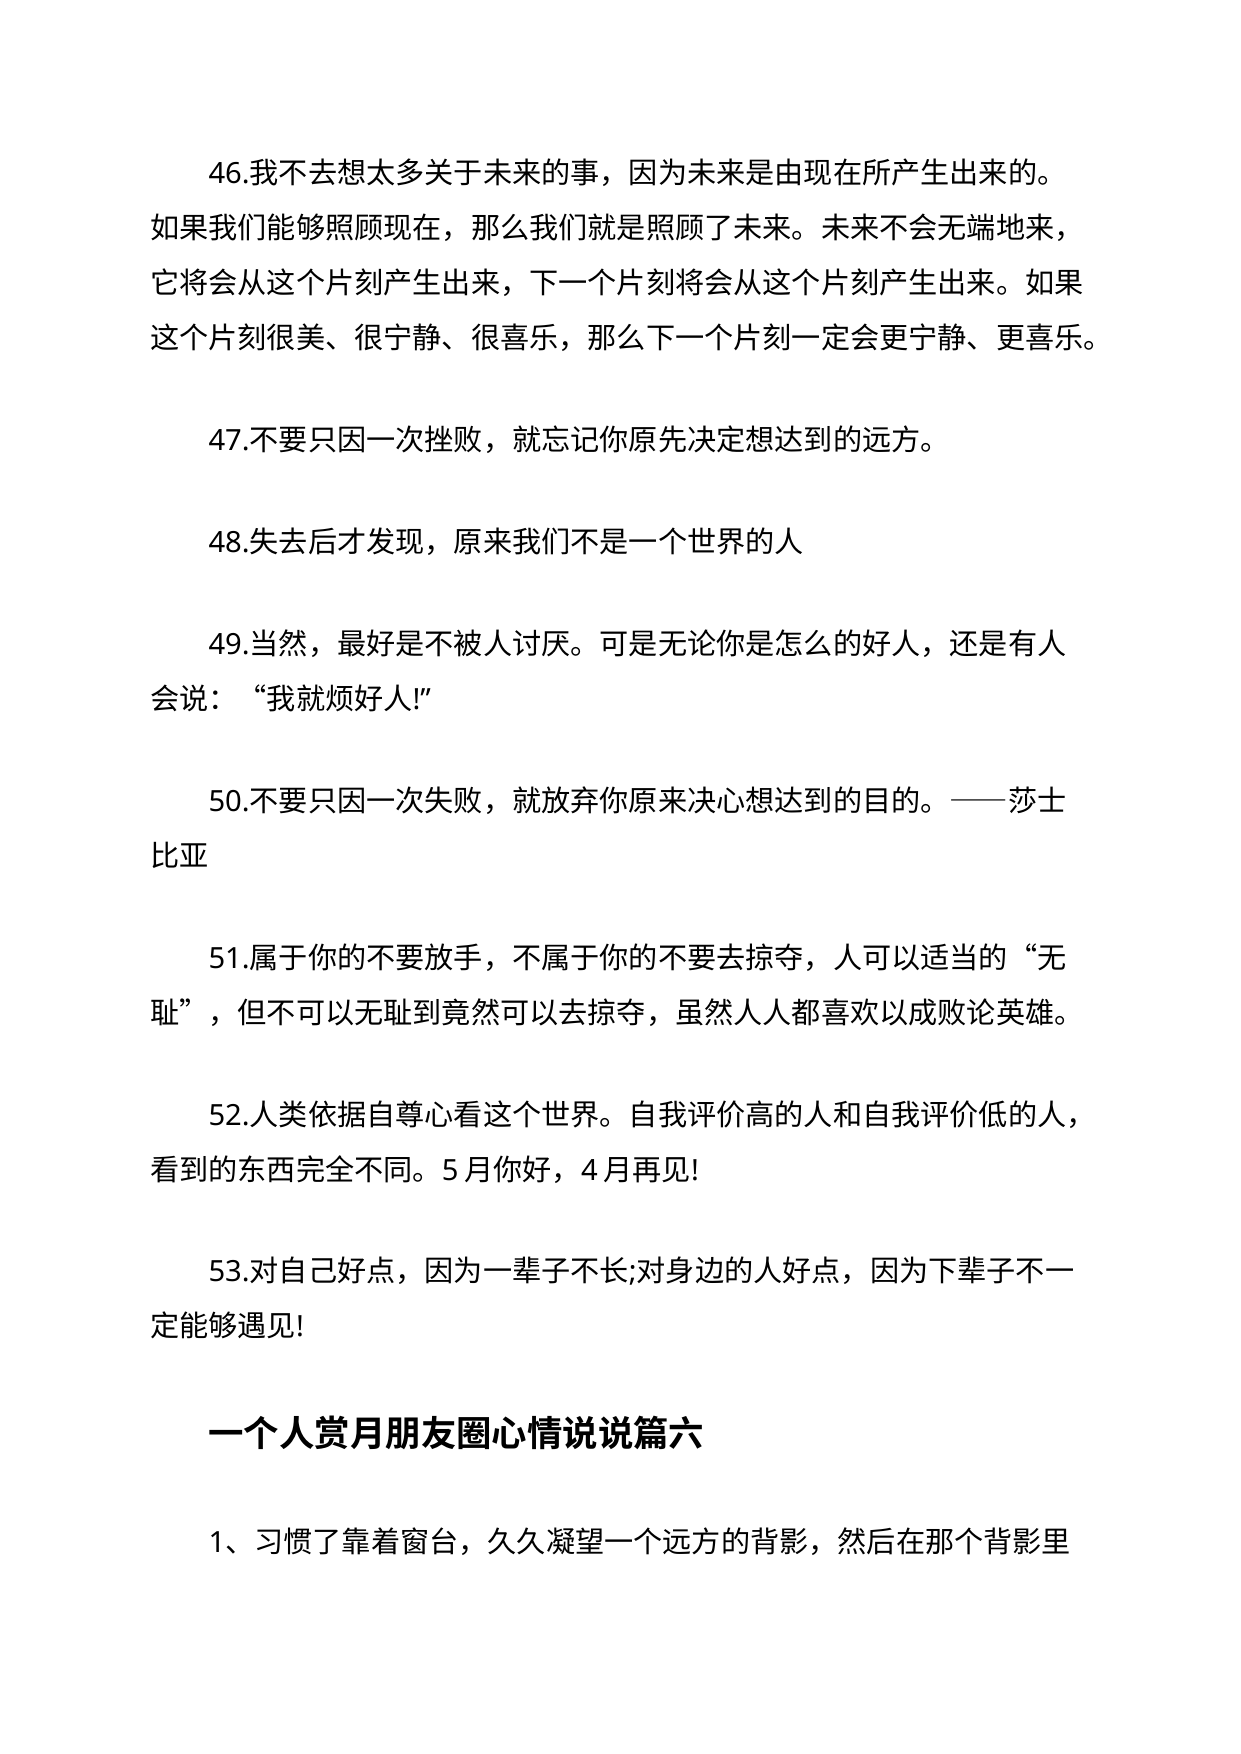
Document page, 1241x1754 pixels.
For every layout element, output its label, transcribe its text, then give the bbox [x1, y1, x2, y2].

text 48.失去后才发现，原来我们不是一个世界的人 [150, 518, 1090, 561]
text 47.不要只因一次挫败，就忘记你原先决定想达到的远方。 [150, 417, 1090, 459]
text 46.我不去想太多关于未来的事，因为未来是由现在所产生出来的。如果我们能够照顾现在，那么我们就是照顾了未来。未来不会无端地来，它将会从这个片刻产生出来，下一个片刻将会从这个片刻产生出来。如果这个片刻很美、很宁静、很喜乐，那么下一个片刻一定会更宁静、更喜乐。 [150, 150, 1090, 357]
text 51.属于你的不要放手，不属于你的不要去掠夺，人可以适当的“无耻”，但不可以无耻到竟然可以去掠夺，虽然人人都喜欢以成败论英雄。 [150, 934, 1090, 1032]
text 49.当然，最好是不被人讨厌。可是无论你是怎么的好人，还是有人会说：“我就烦好人!” [150, 621, 1090, 718]
text 52.人类依据自尊心看这个世界。自我评价高的人和自我评价低的人，看到的东西完全不同。5月你好，4月再见! [150, 1091, 1090, 1188]
text 53.对自己好点，因为一辈子不长;对身边的人好点，因为下辈子不一定能够遇见! [150, 1248, 1090, 1345]
text 50.不要只因一次失败，就放弃你原来决心想达到的目的。——莎士比亚 [150, 777, 1090, 875]
text 一个人赏月朋友圈心情说说篇六 [150, 1405, 1090, 1456]
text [150, 1518, 1090, 1561]
